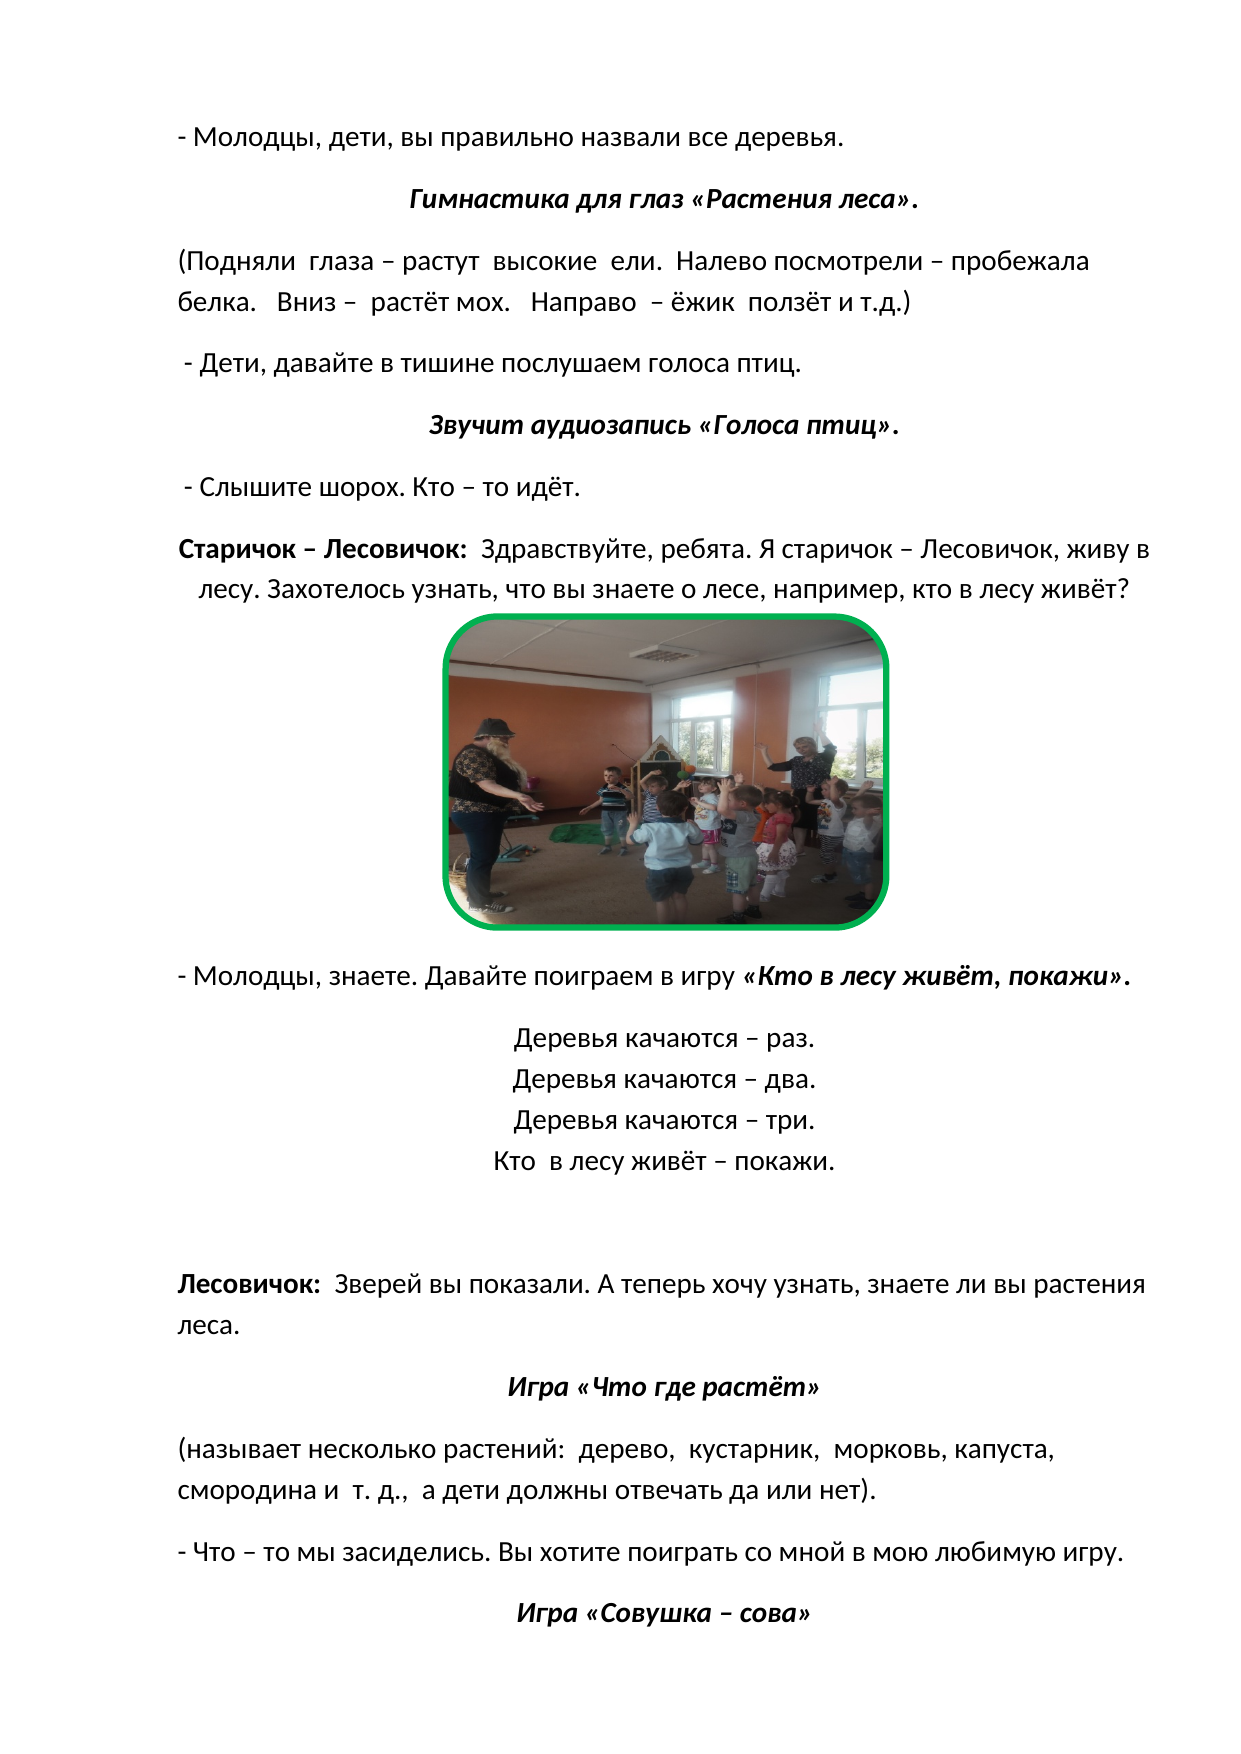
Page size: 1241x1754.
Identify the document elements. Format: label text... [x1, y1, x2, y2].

picture [449, 620, 883, 924]
text - Дети, давайте в тишине послушаем голоса птиц. [177, 344, 1152, 380]
text - Слышите шорох. Кто – то идёт. [177, 468, 1152, 503]
text - Что – то мы засиделись. Вы хотите поиграть со мной в мою любимую игру. [177, 1533, 1152, 1568]
text Звучит аудиозапись «Голоса птиц». [177, 406, 1152, 442]
text Игра «Что где растёт» [177, 1368, 1152, 1404]
text - Молодцы, знаете. Давайте поиграем в игру «Кто в лесу живёт, покажи». [177, 957, 1152, 993]
text - Молодцы, дети, вы правильно назвали все деревья. [177, 118, 1152, 154]
text (называет несколько растений: дерево, кустарник, морковь, капуста, смородина и т. д., а дети должны отвечать да или нет). [177, 1430, 1152, 1507]
text Лесовичок: Зверей вы показали. А теперь хочу узнать, знаете ли вы растения леса. [177, 1266, 1152, 1342]
text (Подняли глаза – растут высокие ели. Налево посмотрели – пробежала белка. Вниз – растёт мох. Направо – ёжик ползёт и т.д.) [177, 242, 1152, 318]
text Деревья качаются – раз. Деревья качаются – два. Деревья качаются – три. Кто в лесу живёт – покажи. [177, 1019, 1152, 1178]
text Гимнастика для глаз «Растения леса». [177, 180, 1152, 216]
text Игра «Совушка – сова» [177, 1594, 1152, 1630]
